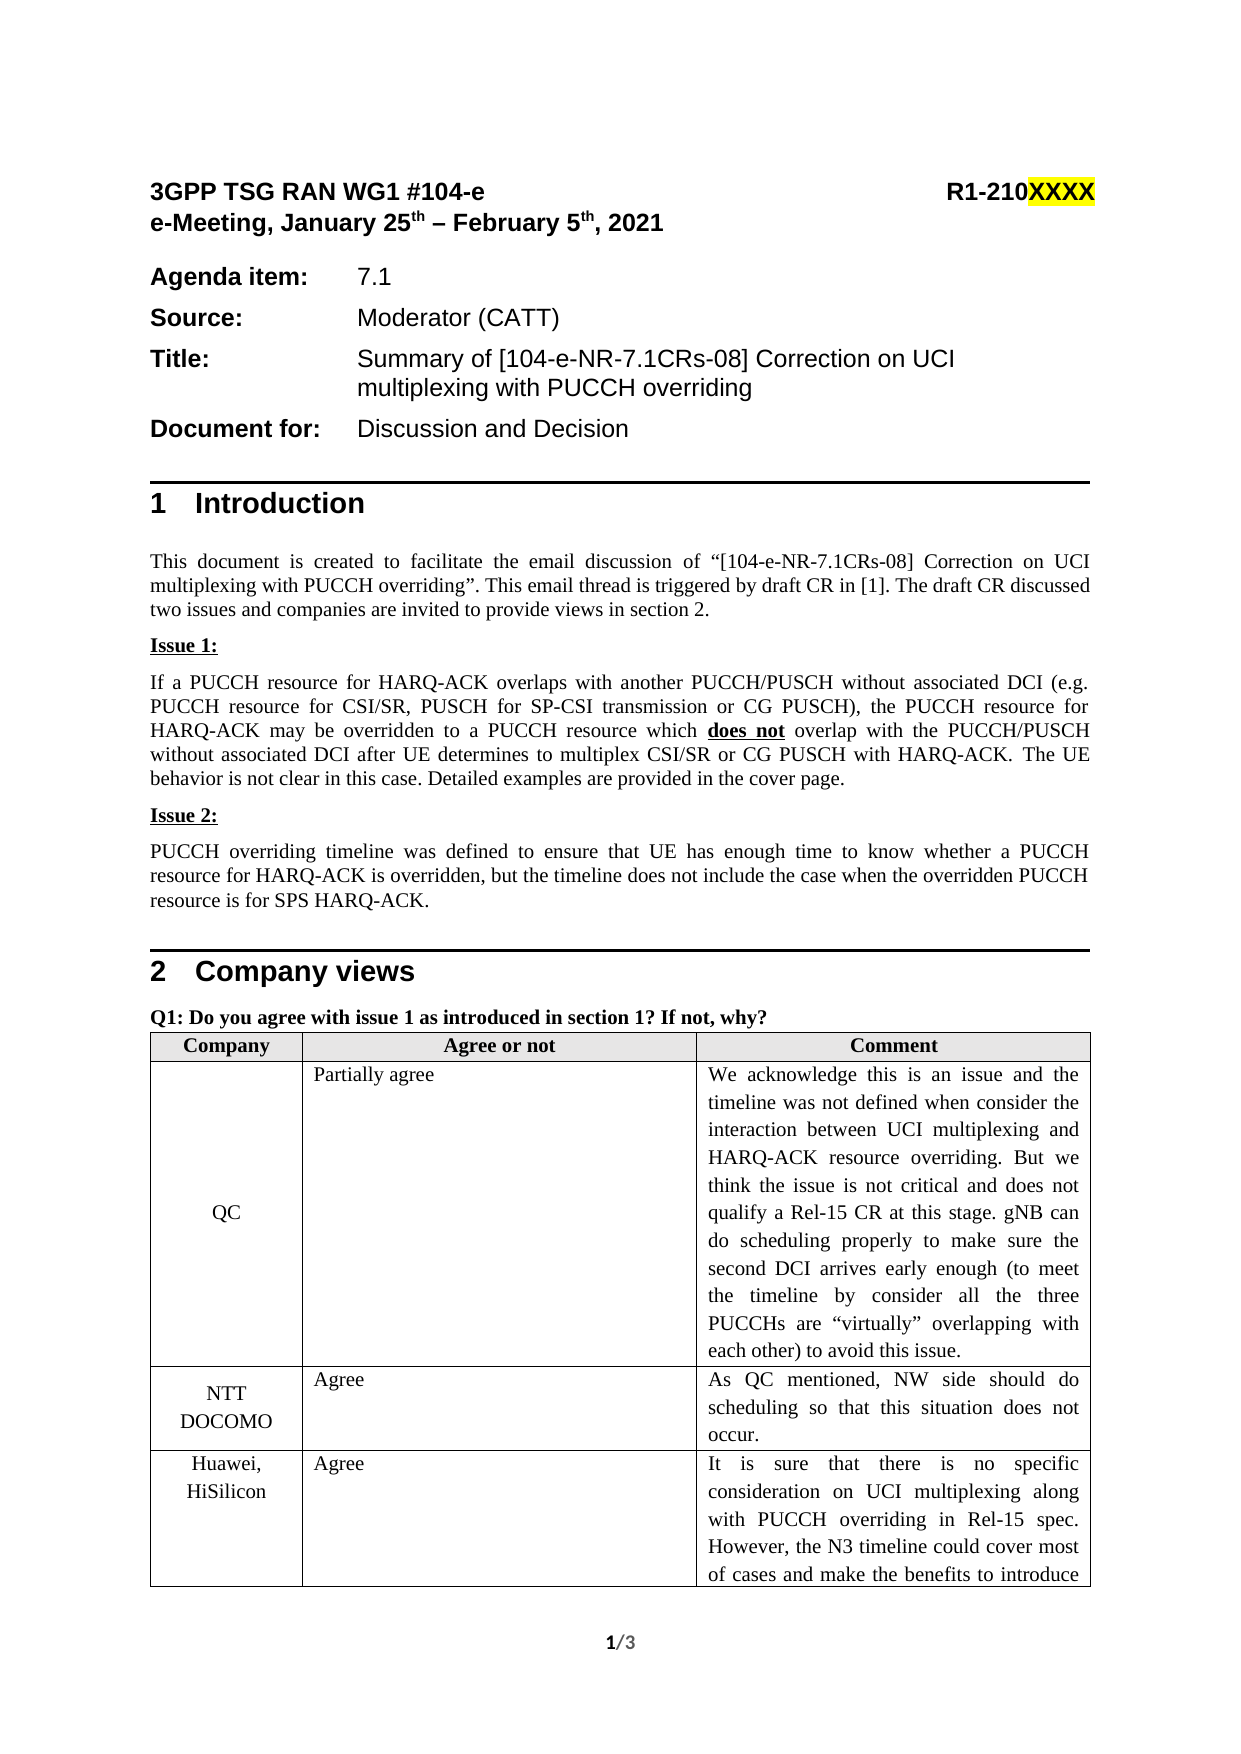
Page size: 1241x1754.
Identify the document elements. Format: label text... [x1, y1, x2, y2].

subtitle Introduction [150, 484, 1090, 519]
text Title: Summary of [104-e-NR-7.1CRs-08] Correction on UCI multiplexing with PUCCH overriding [150, 344, 1090, 402]
subtitle Company views [150, 952, 1090, 988]
table_header Company [151, 1033, 302, 1061]
text Issue 2: [150, 803, 1090, 827]
table_cell Huawei, HiSilicon [151, 1451, 302, 1586]
text Document for: Discussion and Decision [150, 414, 1090, 443]
table_cell As QC mentioned, NW side should do scheduling so that this situation does not occur. [697, 1367, 1090, 1450]
text Source: Moderator (CATT) [150, 303, 1090, 332]
table_header Agree or not [303, 1033, 696, 1061]
text Q1: Do you agree with issue 1 as introduced in section 1? If not, why? [150, 1004, 1090, 1029]
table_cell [697, 1451, 1090, 1586]
text Issue 1: [150, 633, 1090, 657]
table_cell NTT DOCOMO [151, 1367, 302, 1450]
text PUCCH overriding timeline was defined to ensure that UE has enough time to know whether a PUCCH resource for HARQ-ACK is overridden, but the timeline does not include the case when the overridden PUCCH resource is for SPS HARQ-ACK. [150, 839, 1090, 912]
list If a PUCCH resource for HARQ-ACK overlaps with another PUCCH/PUSCH without associated DCI (e.g. PUCCH resource for CSI/SR, PUSCH for SP-CSI transmission or CG PUSCH), the PUCCH resource for HARQ-ACK may be overridden to a PUCCH resource which does not overlap with the PUCCH/PUSCH without associated DCI after UE determines to multiplex CSI/SR or CG PUSCH with HARQ-ACK. The UE behavior is not clear in this case. Detailed examples are provided in the cover page. [150, 670, 1090, 790]
table_cell We acknowledge this is an issue and the timeline was not defined when consider the interaction between UCI multiplexing and HARQ-ACK resource overriding. But we think the issue is not critical and does not qualify a Rel-15 CR at this stage. gNB can do scheduling properly to make sure the second DCI arrives early enough (to meet the timeline by consider all the three PUCCHs are “virtually” overlapping with each other) to avoid this issue. [697, 1062, 1090, 1366]
table_header Comment [697, 1033, 1090, 1061]
text 3GPP TSG RAN WG1 #104-e R1-210XXXX [150, 177, 1028, 206]
title e-Meeting, January 25th – February 5th, 2021 [150, 208, 1090, 237]
table_cell QC [151, 1062, 302, 1366]
text Agenda item: 7.1 [150, 262, 1090, 291]
table_cell Agree [303, 1451, 696, 1586]
table_cell Partially agree [303, 1062, 696, 1366]
text This document is created to facilitate the email discussion of “[104-e-NR-7.1CRs-08] Correction on UCI multiplexing with PUCCH overriding”. This email thread is triggered by draft CR in [1]. The draft CR discussed two issues and companies are invited to provide views in section 2. [150, 549, 1090, 621]
table_cell Agree [303, 1367, 696, 1450]
